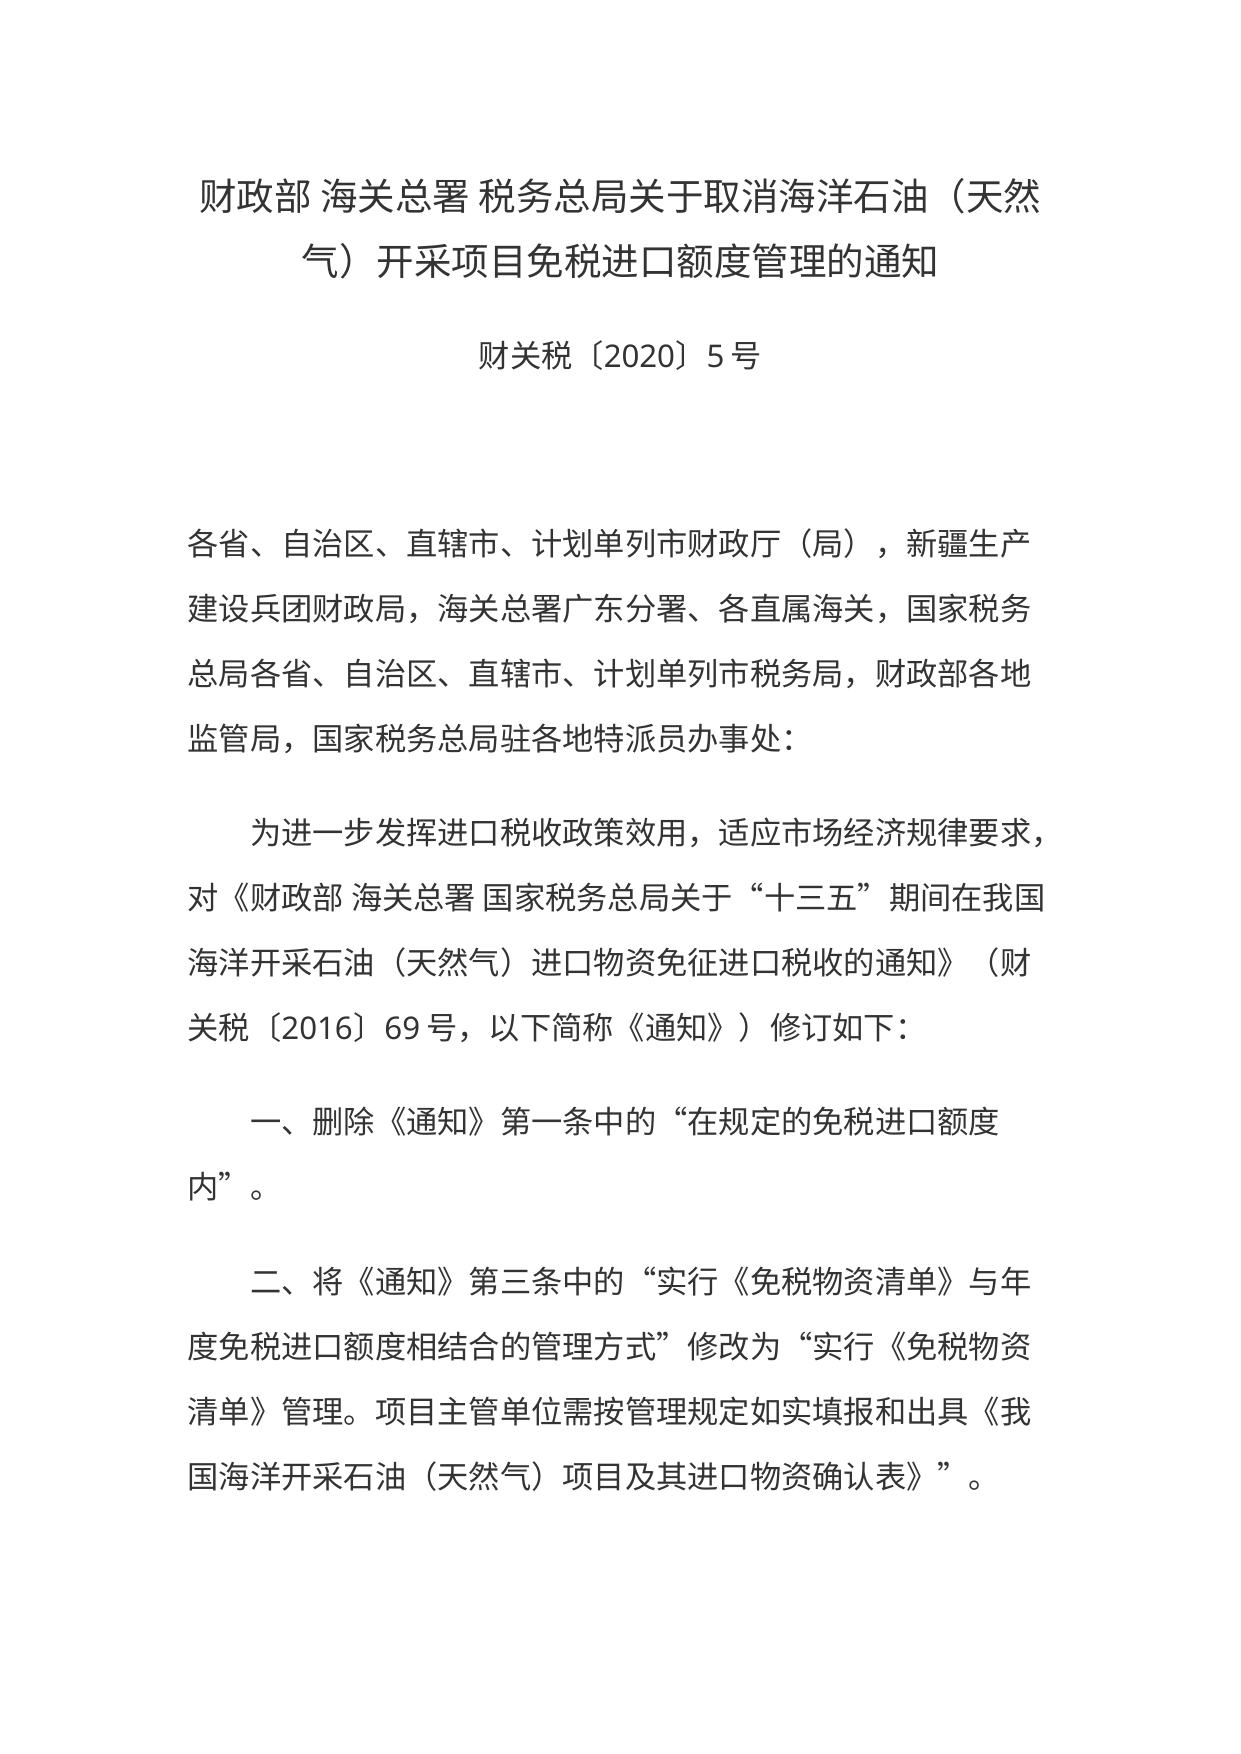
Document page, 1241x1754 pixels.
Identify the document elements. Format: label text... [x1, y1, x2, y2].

text 财关税〔2020〕5号 [187, 321, 1053, 386]
text 各省、自治区、直辖市、计划单列市财政厅（局），新疆生产建设兵团财政局，海关总署广东分署、各直属海关，国家税务总局各省、自治区、直辖市、计划单列市税务局，财政部各地监管局，国家税务总局驻各地特派员办事处： [187, 509, 1053, 769]
text 二、将《通知》第三条中的“实行《免税物资清单》与年度免税进口额度相结合的管理方式”修改为“实行《免税物资清单》管理。项目主管单位需按管理规定如实填报和出具《我国海洋开采石油（天然气）项目及其进口物资确认表》”。 [187, 1247, 1053, 1507]
text 财政部 海关总署 税务总局关于取消海洋石油（天然气）开采项目免税进口额度管理的通知 [187, 162, 1053, 292]
text 为进一步发挥进口税收政策效用，适应市场经济规律要求，对《财政部 海关总署 国家税务总局关于“十三五”期间在我国海洋开采石油（天然气）进口物资免征进口税收的通知》（财关税〔2016〕69号，以下简称《通知》）修订如下： [187, 799, 1053, 1059]
text 一、删除《通知》第一条中的“在规定的免税进口额度内”。 [187, 1088, 1053, 1218]
